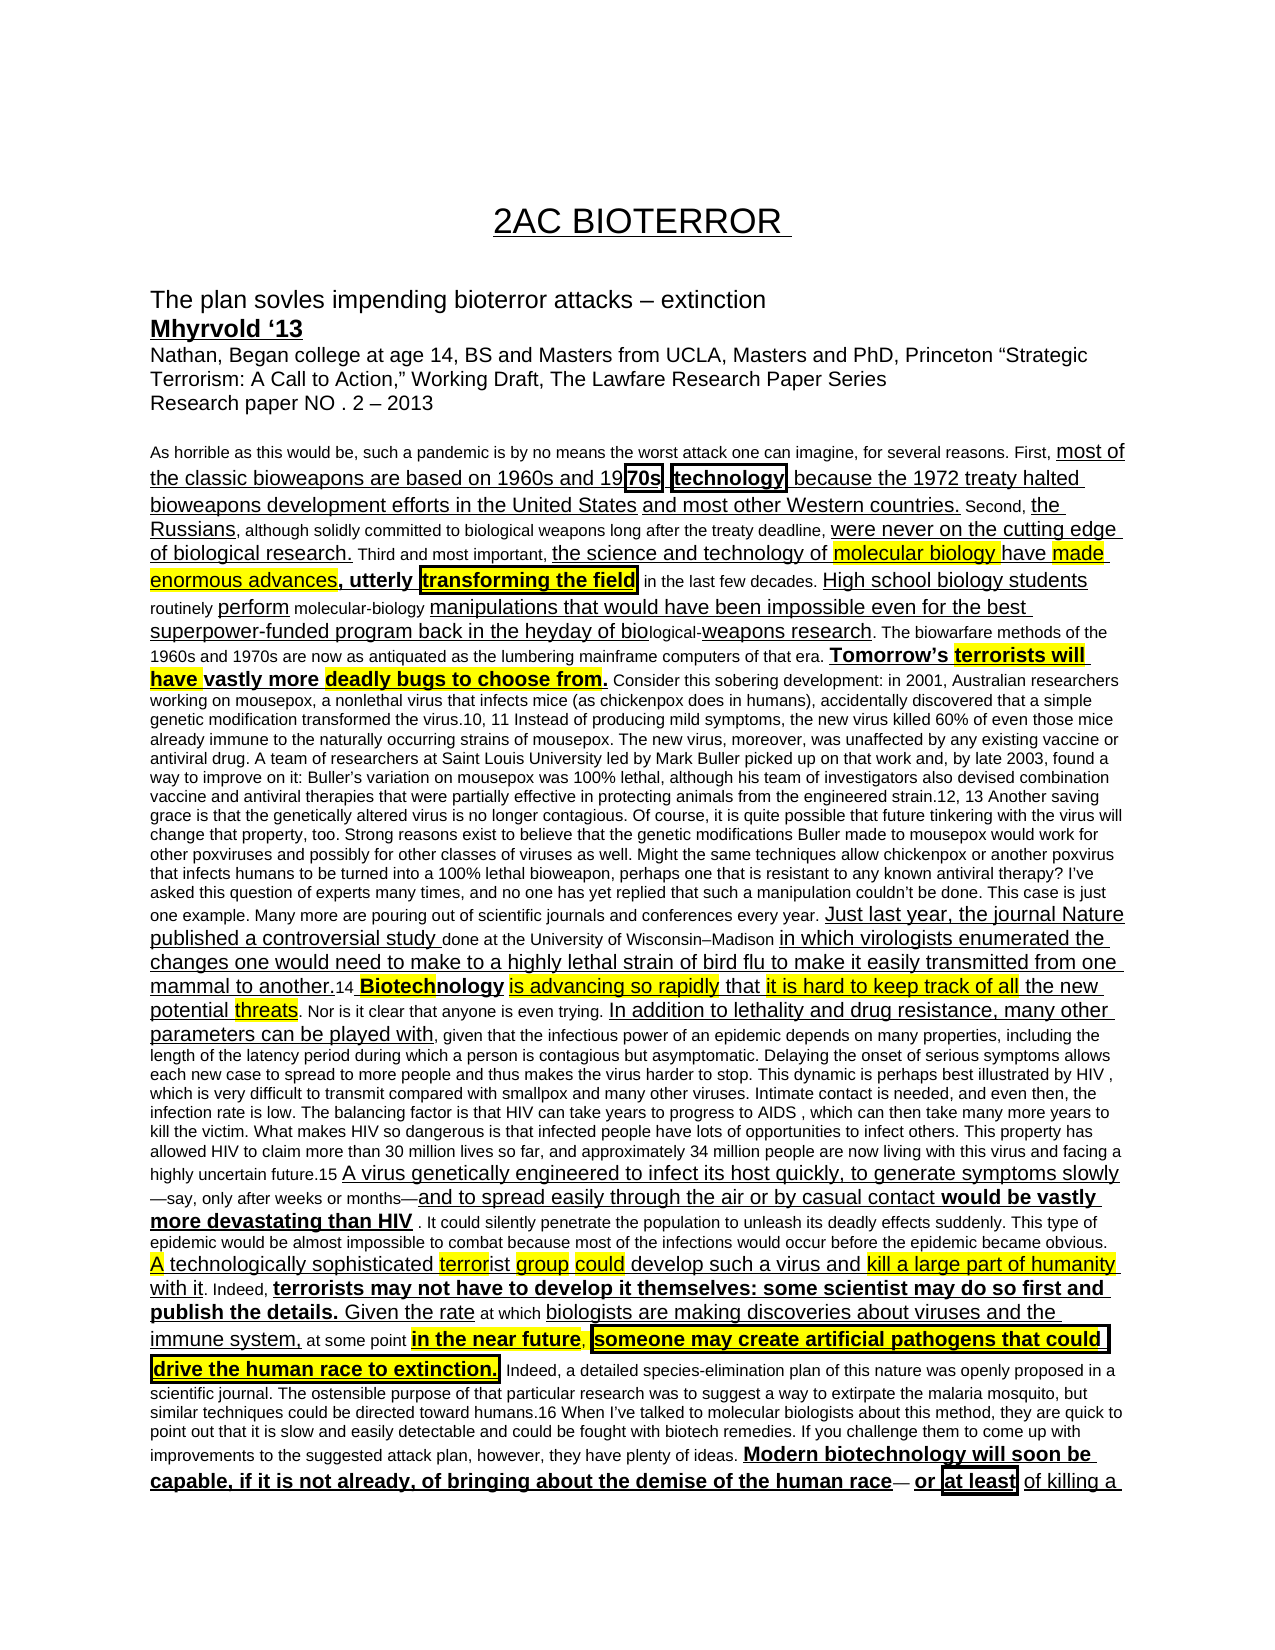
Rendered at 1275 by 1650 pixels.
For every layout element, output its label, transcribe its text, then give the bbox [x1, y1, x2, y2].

text Mhyrvold ‘13 [150, 314, 1125, 343]
text Nathan, Began college at age 14, BS and Masters from UCLA, Masters and PhD, Princeton “Strategic Terrorism: A Call to Action,” Working Draft, The Lawfare Research Paper Series [150, 343, 1125, 391]
subtitle 2AC Bioterror [150, 200, 1125, 241]
subtitle The plan sovles impending bioterror attacks – extinction [150, 286, 1125, 314]
text Research paper NO . 2 – 2013 [150, 391, 1125, 415]
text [150, 439, 1125, 1496]
